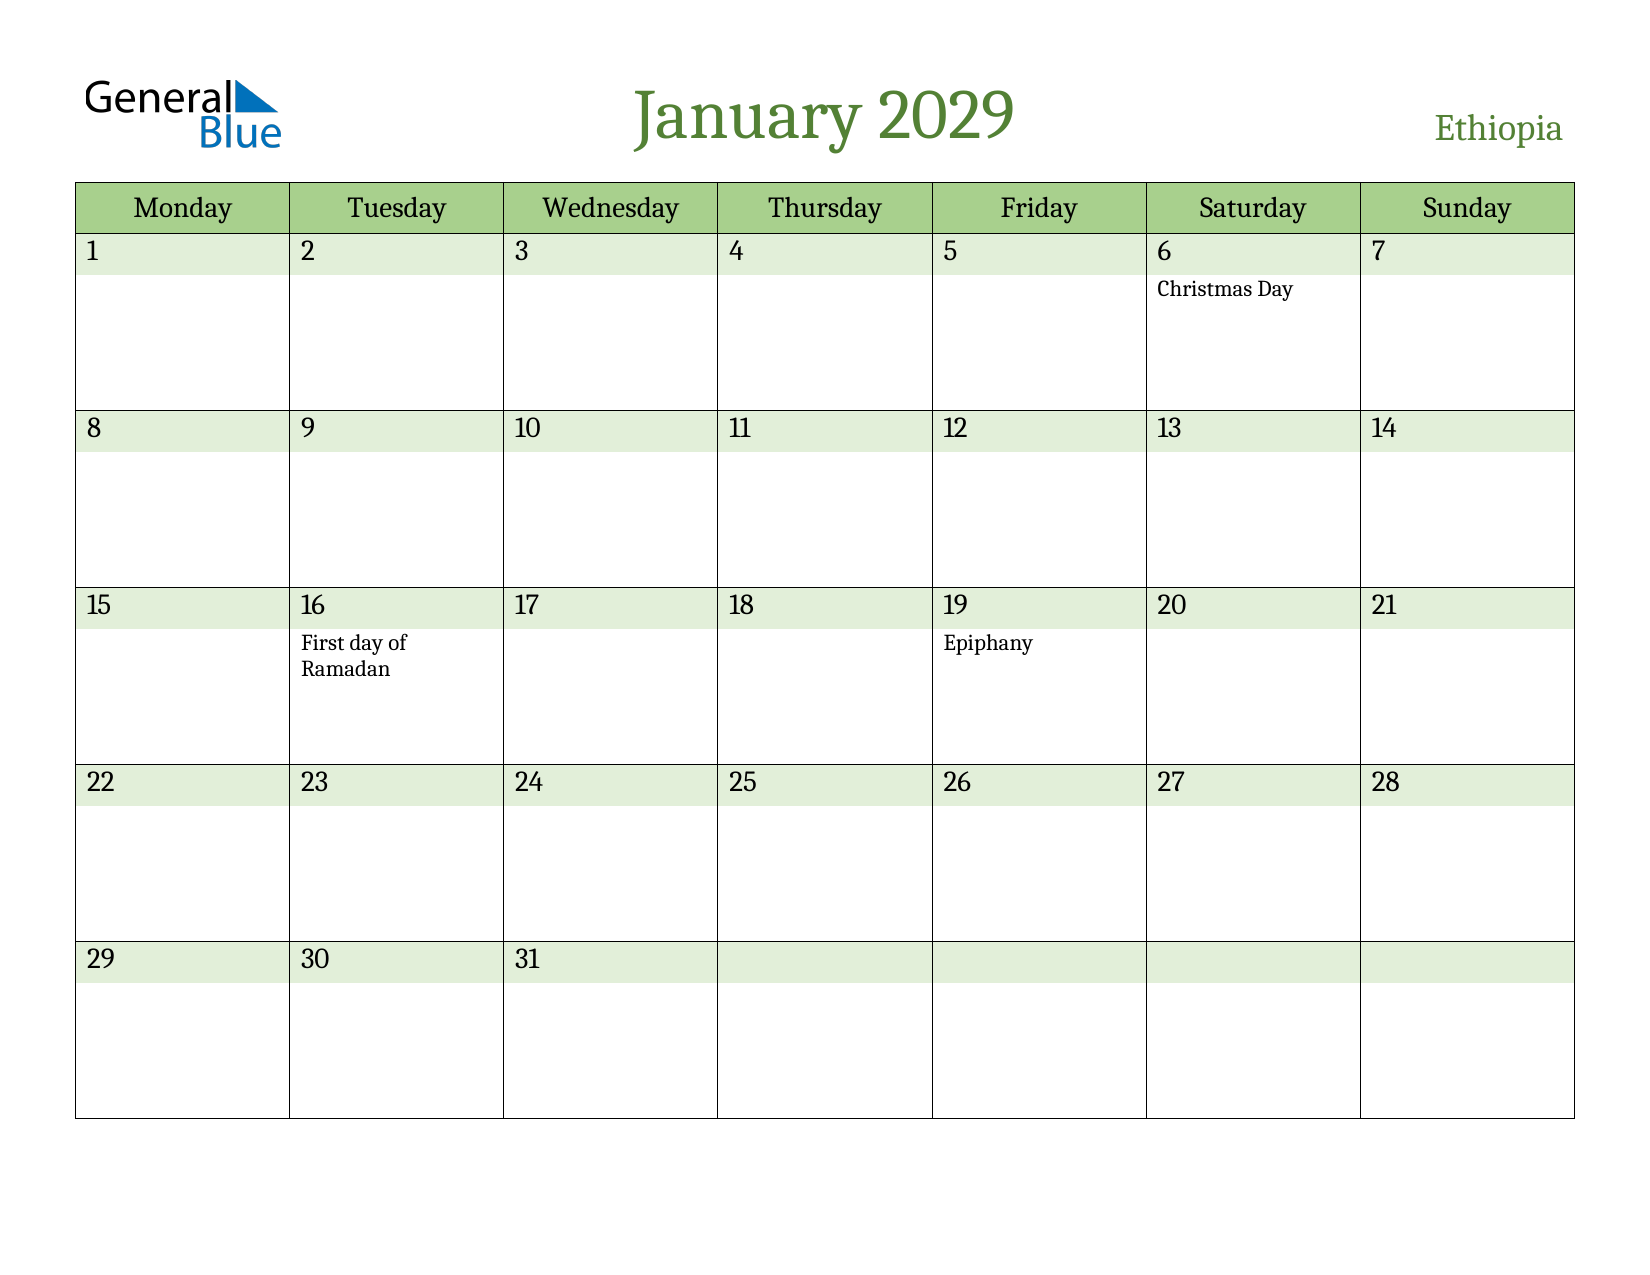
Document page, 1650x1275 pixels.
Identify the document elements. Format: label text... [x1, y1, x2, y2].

table_cell [76, 452, 289, 587]
table_cell 24 [504, 765, 717, 806]
table_cell 30 [290, 942, 503, 983]
table_cell [718, 806, 932, 941]
table_cell 2 [290, 234, 503, 275]
table_cell 28 [1361, 765, 1574, 806]
table_cell [504, 983, 717, 1118]
table_cell [933, 942, 1146, 983]
table_cell 29 [76, 942, 289, 983]
table_cell [290, 275, 503, 410]
table_cell [504, 452, 717, 587]
table_cell [933, 275, 1146, 410]
table_cell [76, 629, 289, 764]
table_cell [1361, 983, 1574, 1118]
table_cell [290, 452, 503, 587]
table_cell Sunday [1361, 183, 1574, 233]
table_cell Wednesday [504, 183, 717, 233]
table_cell [1147, 452, 1360, 587]
table_header January 2029 [504, 75, 1146, 182]
table_cell 22 [76, 765, 289, 806]
table_cell 5 [933, 234, 1146, 275]
table_cell [1361, 452, 1574, 587]
table_cell [76, 983, 289, 1118]
table_cell 19 [933, 588, 1146, 629]
table_cell Monday [76, 183, 289, 233]
table_cell [1361, 275, 1574, 410]
table_cell 12 [933, 411, 1146, 452]
table_cell First day of Ramadan [290, 629, 503, 764]
table_cell 6 [1147, 234, 1360, 275]
table_cell 27 [1147, 765, 1360, 806]
table_cell 3 [504, 234, 717, 275]
table_cell [1147, 983, 1360, 1118]
table_cell [290, 806, 503, 941]
table_cell [1147, 806, 1360, 941]
table_cell Tuesday [290, 183, 503, 233]
table_cell Friday [933, 183, 1146, 233]
table_cell [718, 629, 932, 764]
table_cell 31 [504, 942, 717, 983]
table_cell [933, 452, 1146, 587]
table_cell 7 [1361, 234, 1574, 275]
picture [86, 80, 281, 148]
table_cell [504, 275, 717, 410]
table_cell [1147, 629, 1360, 764]
table_cell 9 [290, 411, 503, 452]
table_header Ethiopia [1146, 75, 1574, 182]
table_cell [1361, 806, 1574, 941]
table_cell 20 [1147, 588, 1360, 629]
table_cell 15 [76, 588, 289, 629]
table_cell Christmas Day [1147, 275, 1360, 410]
table_cell 23 [290, 765, 503, 806]
table_cell [76, 275, 289, 410]
table_cell 1 [76, 234, 289, 275]
table_cell 26 [933, 765, 1146, 806]
table_cell [718, 942, 932, 983]
table_cell [76, 806, 289, 941]
table_cell 14 [1361, 411, 1574, 452]
table_cell Epiphany [933, 629, 1146, 764]
table_cell Saturday [1147, 183, 1360, 233]
table_cell 17 [504, 588, 717, 629]
table_cell [290, 983, 503, 1118]
table_cell 21 [1361, 588, 1574, 629]
table_header [76, 75, 503, 182]
table_cell 16 [290, 588, 503, 629]
table_cell 4 [718, 234, 932, 275]
table_cell [718, 452, 932, 587]
table_cell 8 [76, 411, 289, 452]
table_cell 13 [1147, 411, 1360, 452]
table_cell [933, 983, 1146, 1118]
table_cell [718, 983, 932, 1118]
table_cell [504, 629, 717, 764]
table_cell [933, 806, 1146, 941]
table_cell [718, 275, 932, 410]
table_cell 10 [504, 411, 717, 452]
table_cell Thursday [718, 183, 932, 233]
table_cell 25 [718, 765, 932, 806]
table_cell [1361, 942, 1574, 983]
table_cell 18 [718, 588, 932, 629]
table_cell [1361, 629, 1574, 764]
table_cell [1147, 942, 1360, 983]
table_cell [504, 806, 717, 941]
table_cell 11 [718, 411, 932, 452]
